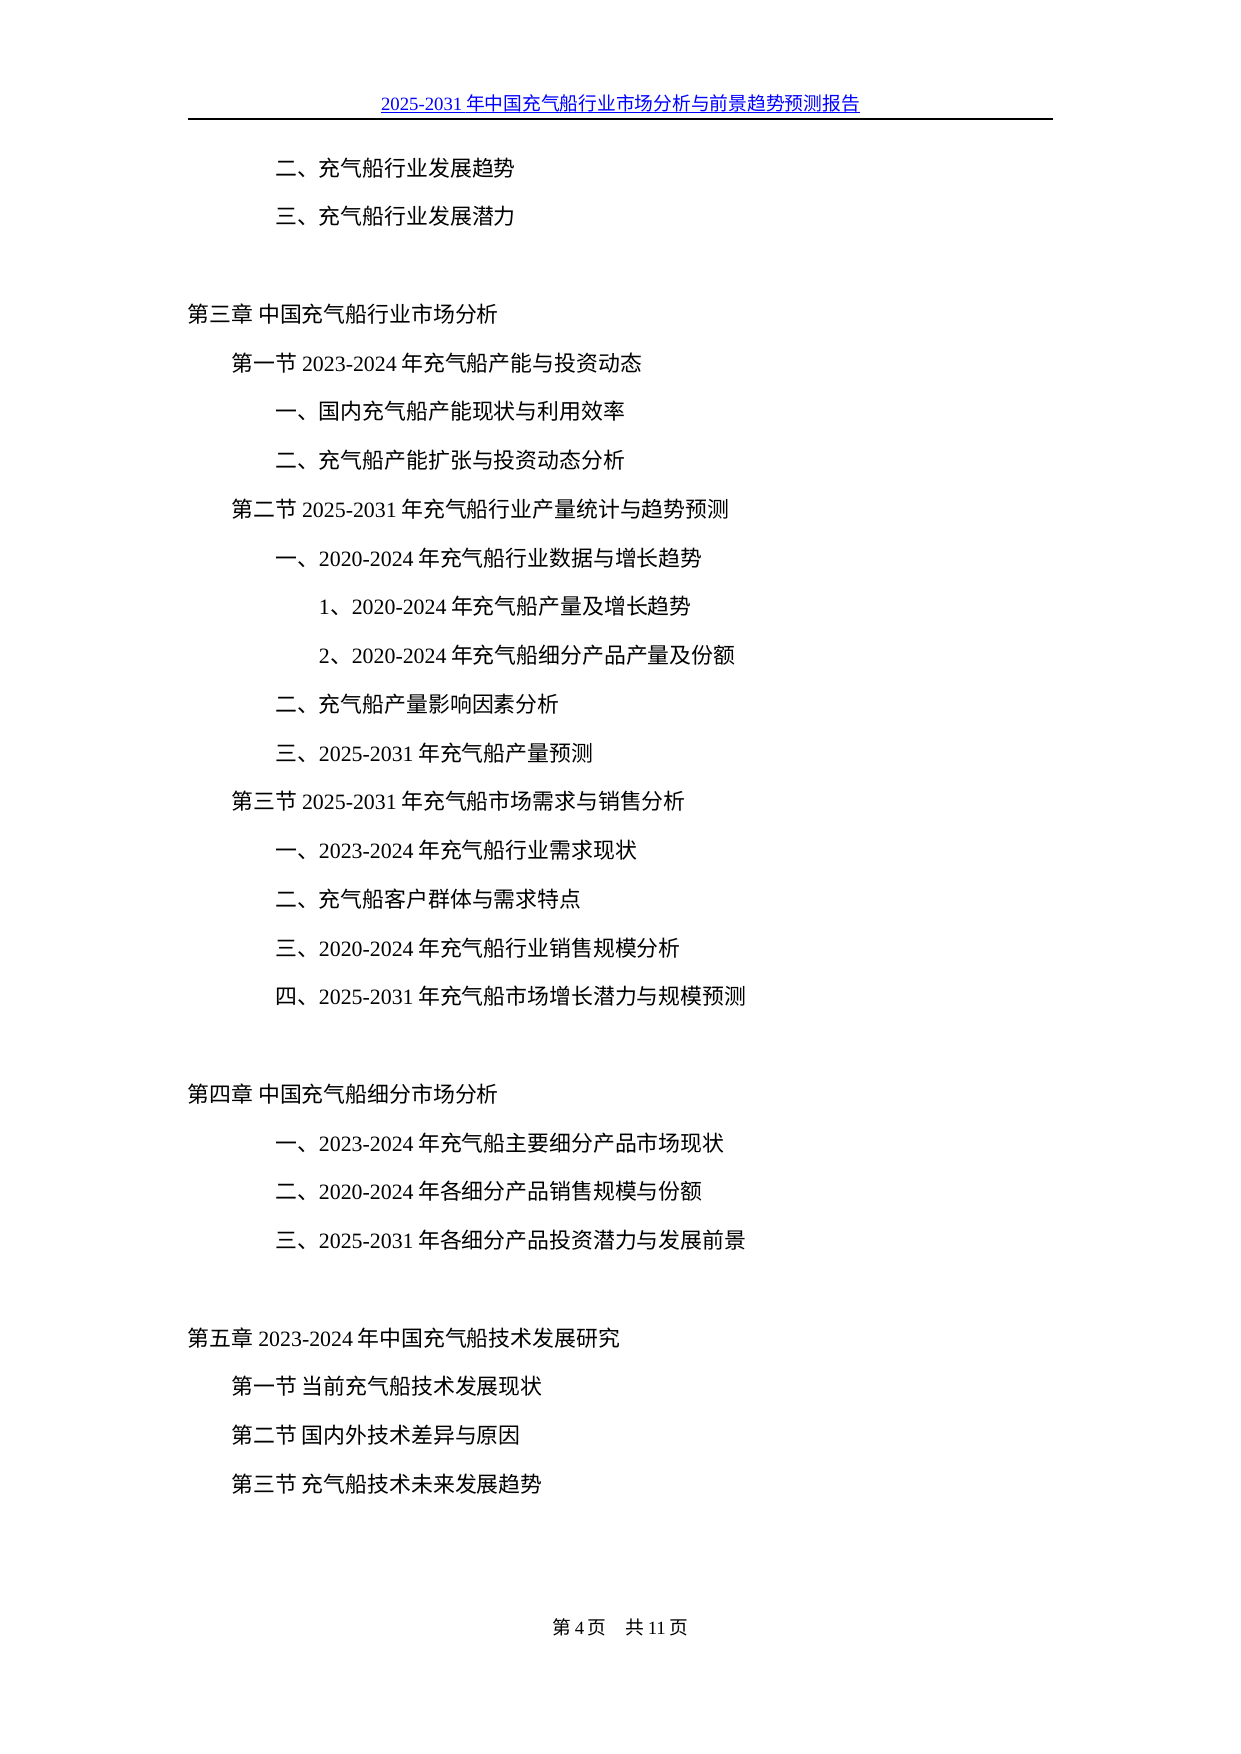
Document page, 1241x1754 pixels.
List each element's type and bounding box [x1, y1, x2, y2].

text [187, 150, 1053, 1499]
